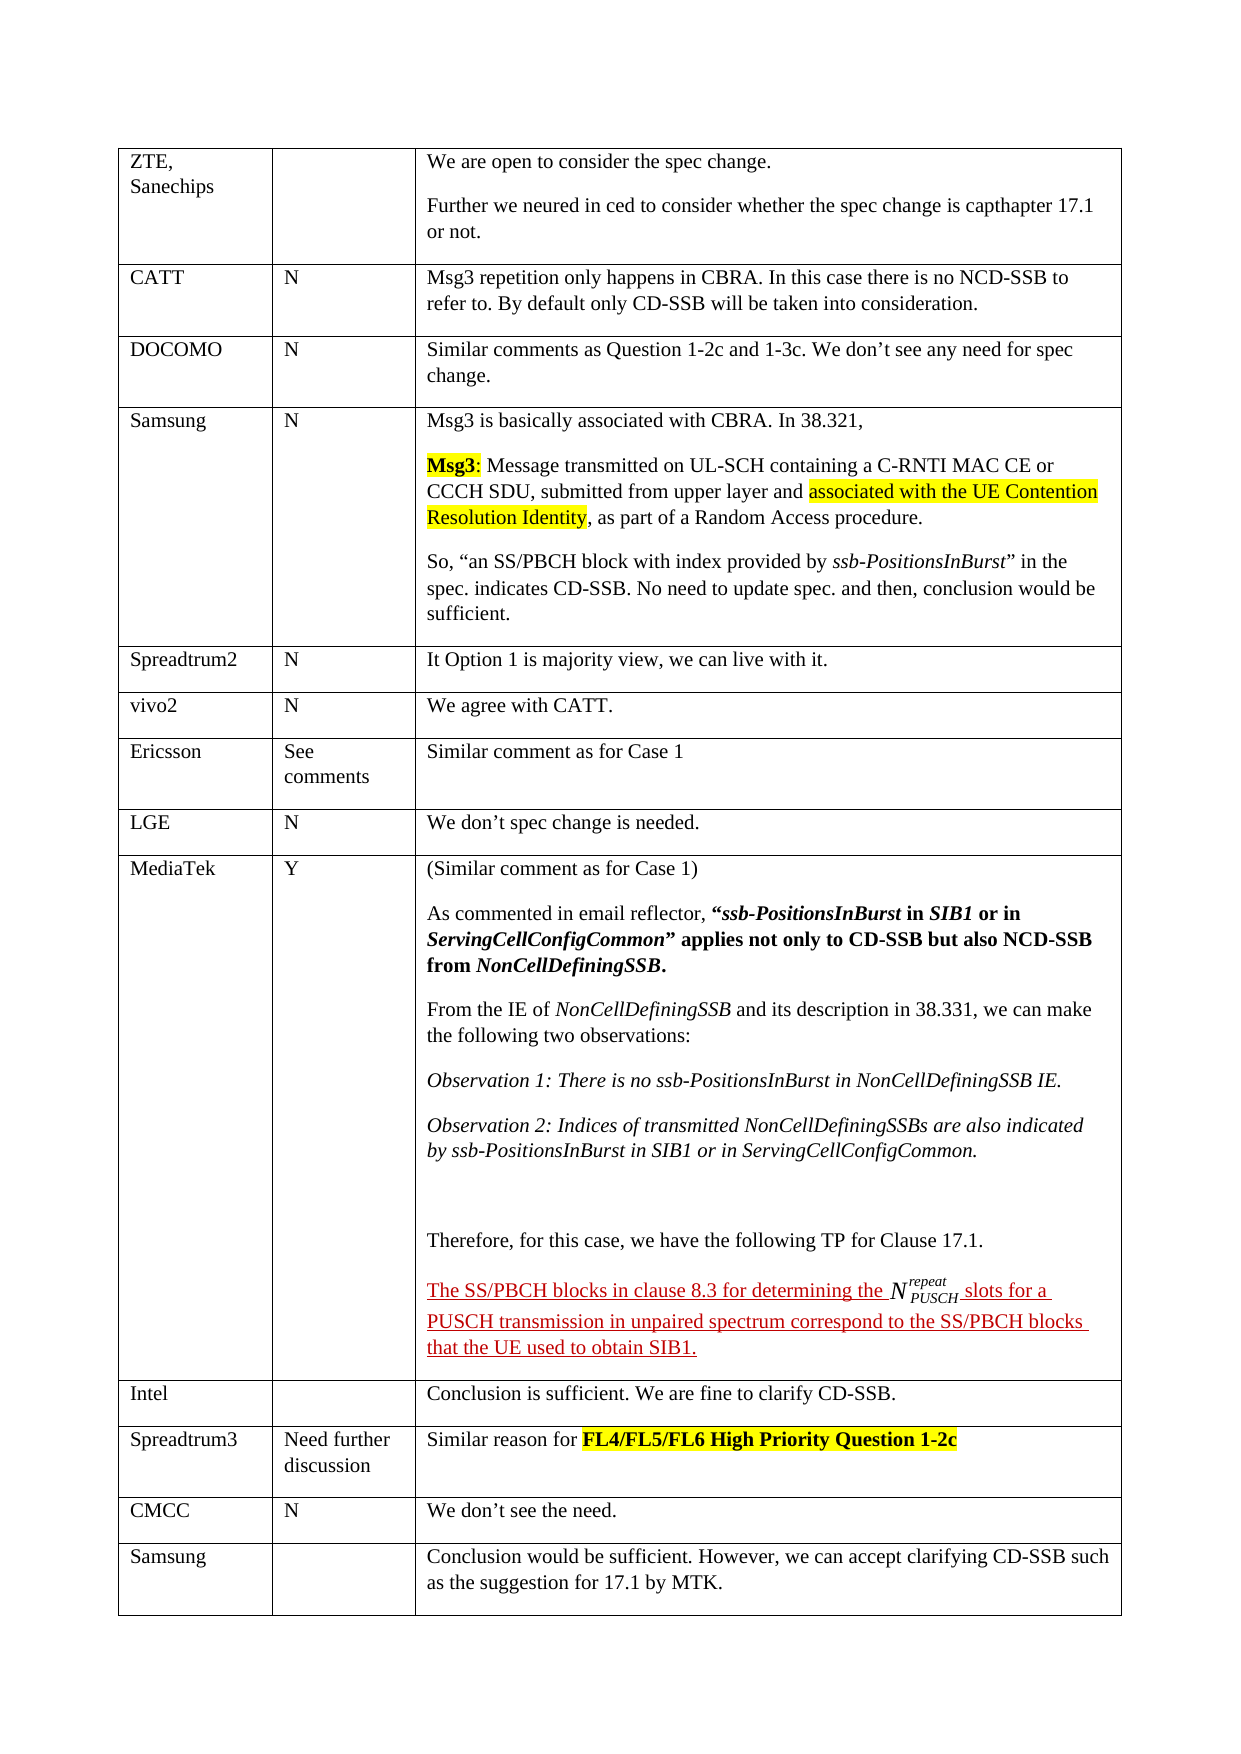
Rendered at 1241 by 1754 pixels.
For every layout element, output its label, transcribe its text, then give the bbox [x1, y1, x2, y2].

table_cell N [273, 647, 415, 692]
table_cell LGE [119, 810, 272, 855]
table_cell Samsung [119, 408, 272, 646]
table_cell MediaTek [119, 856, 272, 1380]
table_cell Need further discussion [273, 1427, 415, 1497]
table_cell It Option 1 is majority view, we can live with it. [416, 647, 1121, 692]
table_cell We don’t spec change is needed. [416, 810, 1121, 855]
table_cell [273, 1381, 415, 1426]
table_cell N [273, 408, 415, 646]
table_cell DOCOMO [119, 337, 272, 407]
table_cell (Similar comment as for Case 1) As commented in email reflector, “ssb-PositionsInBurst in SIB1 or in ServingCellConfigCommon” applies not only to CD-SSB but also NCD-SSB from NonCellDefiningSSB. From the IE of NonCellDefiningSSB and its description in 38.331, we can make the following two observations: Observation 1: There is no ssb-PositionsInBurst in NonCellDefiningSSB IE. Observation 2: Indices of transmitted NonCellDefiningSSBs are also indicated by ssb-PositionsInBurst in SIB1 or in ServingCellConfigCommon. Therefore, for this case, we have the following TP for Clause 17.1. The SS/PBCH blocks in clause 8.3 for determining the slots for a PUSCH transmission in unpaired spectrum correspond to the SS/PBCH blocks that the UE used to obtain SIB1. [416, 856, 1121, 1380]
table_cell N [273, 265, 415, 336]
table_cell Similar comment as for Case 1 [416, 739, 1121, 809]
table_cell See comments [273, 739, 415, 809]
table_cell Similar reason for FL4/FL5/FL6 High Priority Question 1-2c [416, 1427, 1121, 1497]
table_cell N [273, 693, 415, 737]
table_cell CMCC [119, 1498, 272, 1543]
table_cell N [273, 810, 415, 855]
table_cell ZTE, Sanechips [119, 149, 272, 264]
table_cell Ericsson [119, 739, 272, 809]
table_cell [273, 149, 415, 264]
table_cell Intel [119, 1381, 272, 1426]
table_cell Msg3 repetition only happens in CBRA. In this case there is no NCD-SSB to refer to. By default only CD-SSB will be taken into consideration. [416, 265, 1121, 336]
table_cell We are open to consider the spec change. Further we neured in ced to consider whether the spec change is capthapter 17.1 or not. [416, 149, 1121, 264]
table_cell Samsung [119, 1544, 272, 1615]
table_cell [273, 1544, 415, 1615]
table_cell Similar comments as Question 1-2c and 1-3c. We don’t see any need for spec change. [416, 337, 1121, 407]
table_cell Spreadtrum3 [119, 1427, 272, 1497]
table_cell Spreadtrum2 [119, 647, 272, 692]
table_cell CATT [119, 265, 272, 336]
table_cell N [273, 337, 415, 407]
table_cell N [273, 1498, 415, 1543]
table_cell Msg3 is basically associated with CBRA. In 38.321, Msg3: Message transmitted on UL-SCH containing a C-RNTI MAC CE or CCCH SDU, submitted from upper layer and associated with the UE Contention Resolution Identity, as part of a Random Access procedure. So, “an SS/PBCH block with index provided by ssb-PositionsInBurst” in the spec. indicates CD-SSB. No need to update spec. and then, conclusion would be sufficient. [416, 408, 1121, 646]
table_cell vivo2 [119, 693, 272, 737]
table_cell Conclusion would be sufficient. However, we can accept clarifying CD-SSB such as the suggestion for 17.1 by MTK. [416, 1544, 1121, 1615]
table_cell Y [273, 856, 415, 1380]
table_cell Conclusion is sufficient. We are fine to clarify CD-SSB. [416, 1381, 1121, 1426]
table_cell We agree with CATT. [416, 693, 1121, 737]
table_cell We don’t see the need. [416, 1498, 1121, 1543]
